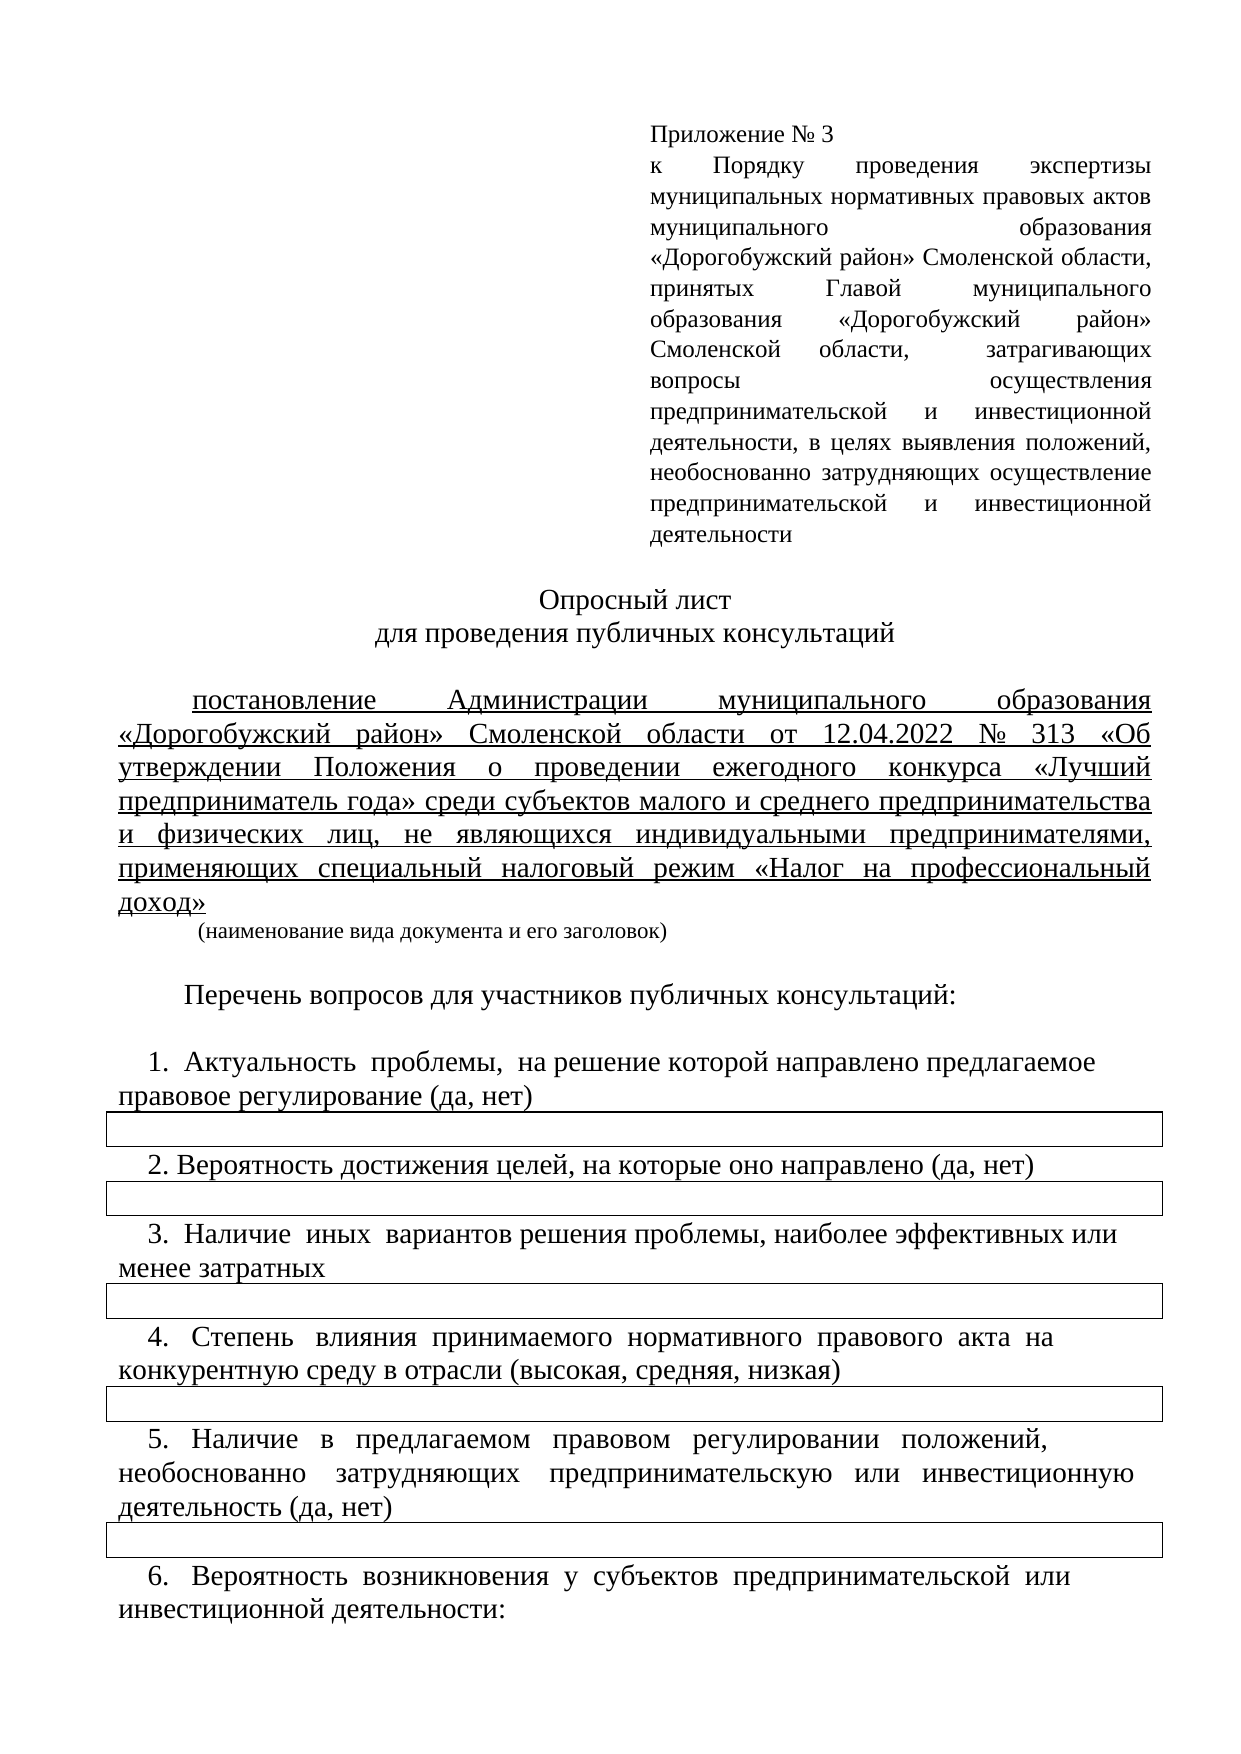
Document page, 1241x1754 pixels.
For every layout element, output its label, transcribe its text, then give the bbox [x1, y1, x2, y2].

text инвестиционной деятельности: [118, 1591, 1152, 1625]
text Перечень вопросов для участников публичных консультаций: [118, 977, 1152, 1011]
text к Порядку проведения экспертизы муниципальных нормативных правовых актов муниципального образования «Дорогобужский район» Смоленской области, принятых Главой муниципального образования «Дорогобужский район» Смоленской области, затрагивающих вопросы осуществления предпринимательской и инвестиционной деятельности, в целях выявления положений, необоснованно затрудняющих осуществление предпринимательской и инвестиционной деятельности [650, 149, 1152, 548]
text 4. Степень влияния принимаемого нормативного правового акта на [118, 1319, 1152, 1352]
text постановление Администрации муниципального образования «Дорогобужский район» Смоленской области от 12.04.2022 № 313 «Об утверждении Положения о проведении ежегодного конкурса «Лучший предприниматель года» среди субъектов малого и среднего предпринимательства и физических лиц, не являющихся индивидуальными предпринимателями, применяющих специальный налоговый режим «Налог на профессиональный доход» [118, 847, 1152, 917]
text менее затратных [118, 1250, 1152, 1283]
text постановление Администрации муниципального образования «Дорогобужский район» Смоленской области от 12.04.2022 № 313 «Об утверждении Положения о проведении ежегодного конкурса «Лучший предприниматель года» среди субъектов малого и среднего предпринимательства и физических лиц, не являющихся индивидуальными предпринимателями, применяющих специальный налоговый режим «Налог на профессиональный доход» [118, 682, 1152, 779]
table_header [107, 1113, 1162, 1146]
table_header [107, 1182, 1162, 1215]
text правовое регулирование (да, нет) [118, 1078, 1152, 1111]
text 3. Наличие иных вариантов решения проблемы, наиболее эффективных или [118, 1216, 1152, 1250]
text Опросный лист [118, 582, 1152, 615]
text 2. Вероятность достижения целей, на которые оно направлено (да, нет) [118, 1147, 1152, 1181]
text 6. Вероятность возникновения у субъектов предпринимательской или [118, 1558, 1152, 1591]
text (наименование вида документа и его заголовок) [118, 917, 1152, 944]
text постановление Администрации муниципального образования «Дорогобужский район» Смоленской области от 12.04.2022 № 313 «Об утверждении Положения о проведении ежегодного конкурса «Лучший предприниматель года» среди субъектов малого и среднего предпринимательства и физических лиц, не являющихся индивидуальными предпринимателями, применяющих специальный налоговый режим «Налог на профессиональный доход» [118, 814, 1152, 846]
text для проведения публичных консультаций [118, 615, 1152, 649]
text 1. Актуальность проблемы, на решение которой направлено предлагаемое [118, 1044, 1152, 1078]
text 5. Наличие в предлагаемом правовом регулировании положений, [118, 1422, 1152, 1455]
text конкурентную среду в отрасли (высокая, средняя, низкая) [118, 1352, 1152, 1386]
table_header [107, 1387, 1162, 1421]
text необоснованно затрудняющих предпринимательскую или инвестиционную [118, 1455, 1152, 1489]
table_header [107, 1284, 1162, 1318]
text деятельность (да, нет) [118, 1489, 1152, 1522]
text Приложение № 3 [650, 118, 1152, 149]
table_header [107, 1523, 1162, 1557]
text постановление Администрации муниципального образования «Дорогобужский район» Смоленской области от 12.04.2022 № 313 «Об утверждении Положения о проведении ежегодного конкурса «Лучший предприниматель года» среди субъектов малого и среднего предпринимательства и физических лиц, не являющихся индивидуальными предпринимателями, применяющих специальный налоговый режим «Налог на профессиональный доход» [118, 780, 1152, 812]
